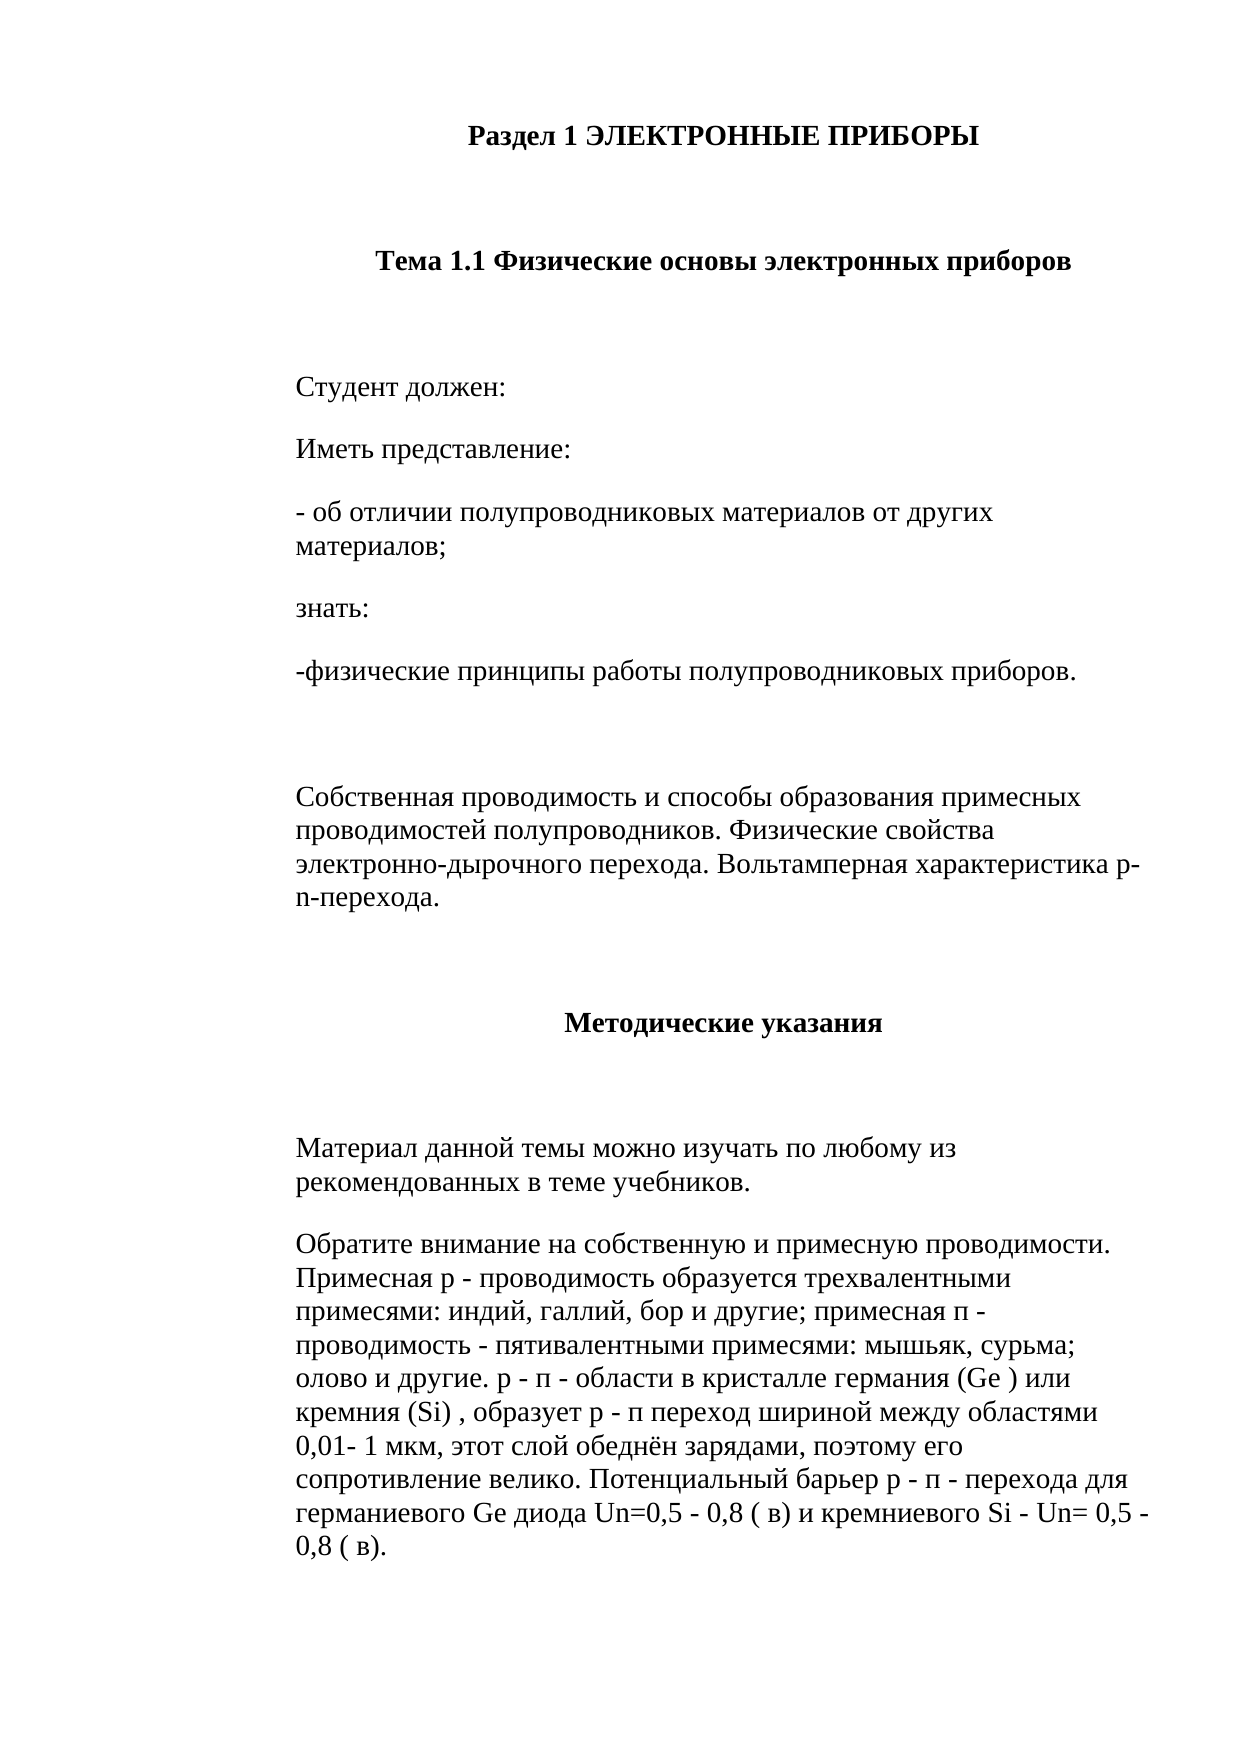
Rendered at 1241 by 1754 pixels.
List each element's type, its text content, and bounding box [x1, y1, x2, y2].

text Собственная проводимость и способы образования примесных проводимостей полупроводников. Физические свойства электронно-дырочного перехода. Вольтамперная характеристика p-n-перехода. [295, 779, 1152, 913]
text Материал данной темы можно изучать по любому из рекомендованных в теме учебников. [295, 1130, 1152, 1197]
text Методические указания [295, 1005, 1152, 1038]
text Студент должен: [295, 369, 1152, 402]
text Раздел 1 ЭЛЕКТРОННЫЕ ПРИБОРЫ [295, 118, 1152, 152]
text Тема 1.1 Физические основы электронных приборов [295, 243, 1152, 277]
text -физические принципы работы полупроводниковых приборов. [295, 653, 1152, 687]
text Иметь представление: [295, 432, 1152, 465]
text знать: [295, 591, 1152, 624]
text Обратите внимание на собственную и примесную проводимости. Примесная р - проводимость образуется трехвалентными примесями: индий, галлий, бор и другие; примесная п -проводимость - пятивалентными примесями: мышьяк, сурьма; олово и другие. р - п - области в кристалле германия (Ge ) или кремния (Si) , образует р - п переход шириной между областями 0,01- 1 мкм, этот слой обеднён зарядами, поэтому его сопротивление велико. Потенциальный барьер р - п - перехода для германиевого Ge диода Un=0,5 - 0,8 ( в) и кремниевого Si - Un= 0,5 - 0,8 ( в). [295, 1226, 1152, 1562]
text - об отличии полупроводниковых материалов от других материалов; [295, 494, 1152, 561]
